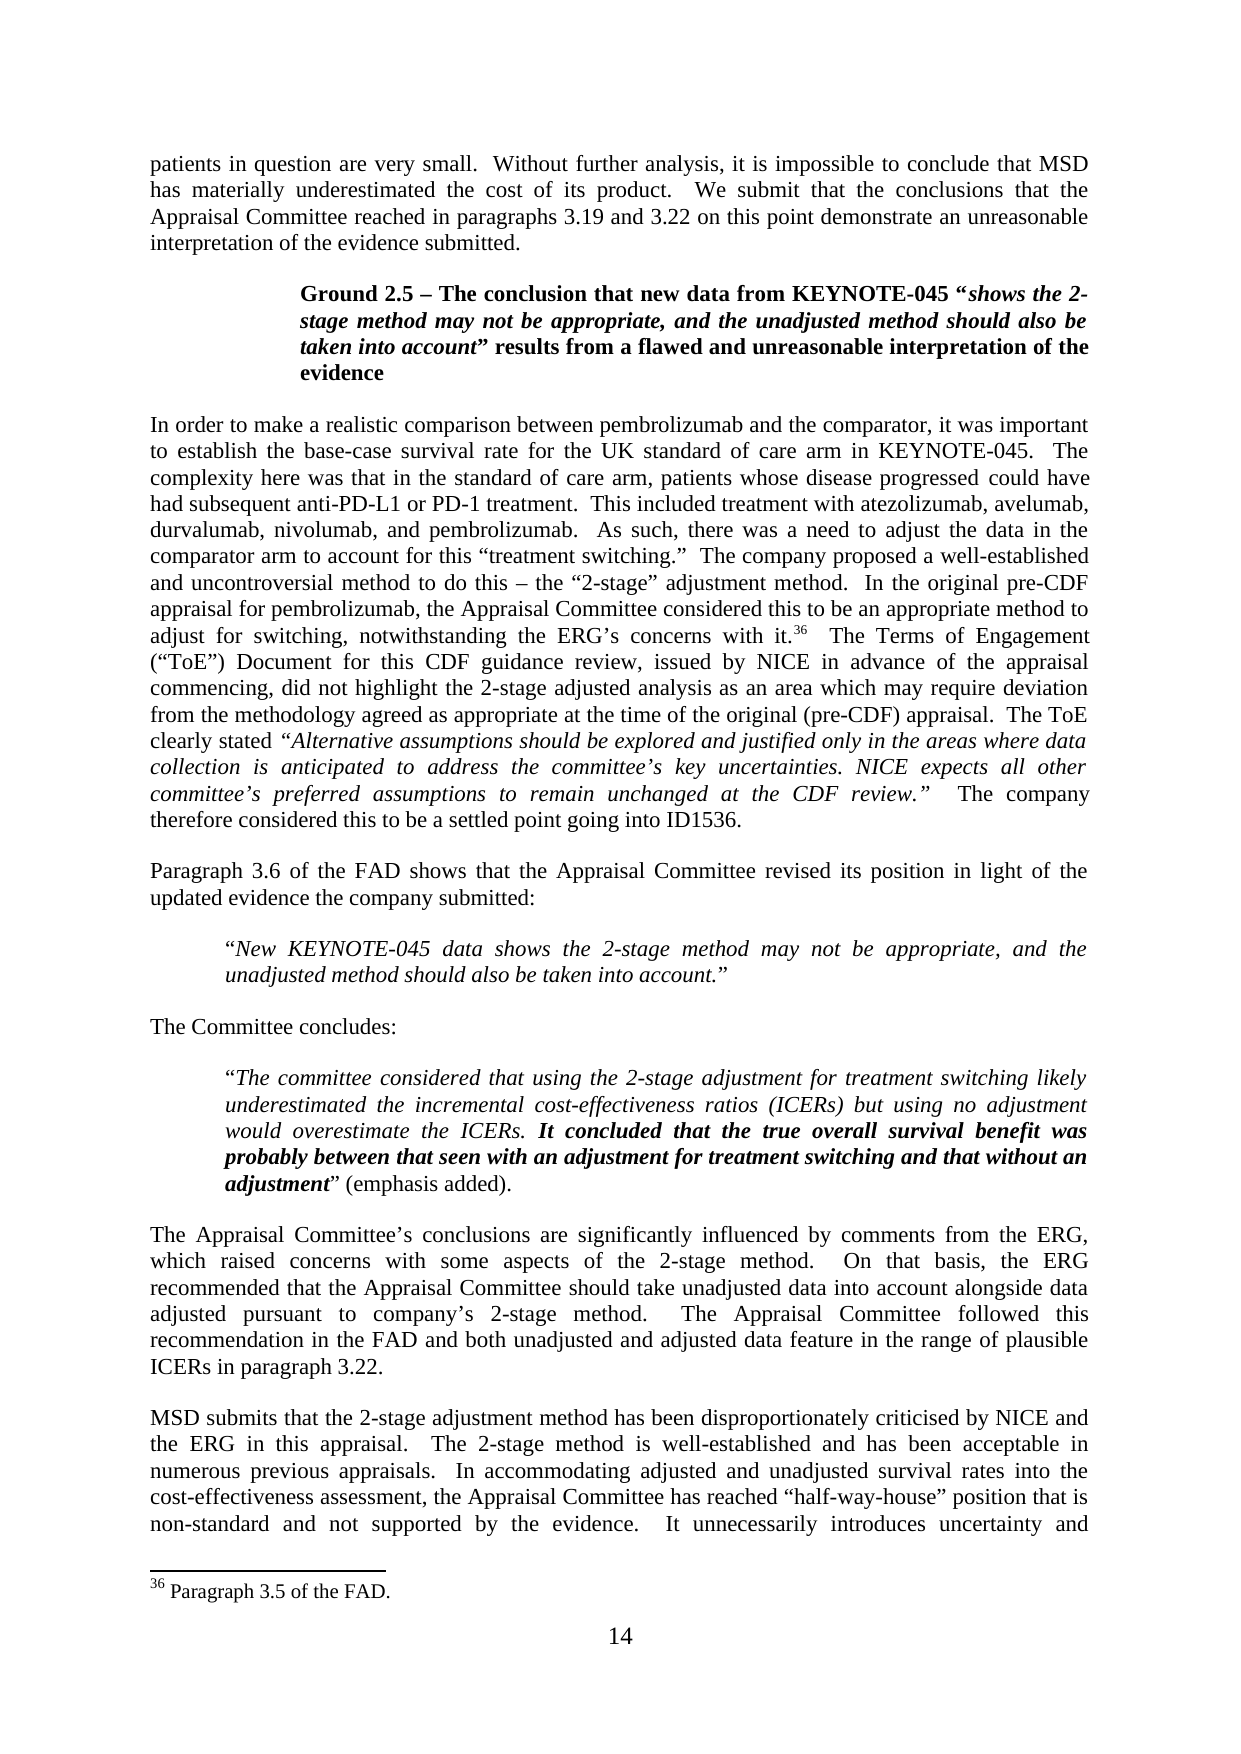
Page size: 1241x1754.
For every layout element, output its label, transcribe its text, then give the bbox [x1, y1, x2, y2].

subtitle Ground 2.5 – The conclusion that new data from KEYNOTE-045 “shows the 2-stage method may not be appropriate, and the unadjusted method should also be taken into account” results from a flawed and unreasonable interpretation of the evidence [300, 280, 1090, 386]
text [150, 1404, 1090, 1536]
text “New KEYNOTE-045 data shows the 2-stage method may not be appropriate, and the unadjusted method should also be taken into account.” [225, 935, 1090, 988]
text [150, 150, 1090, 255]
text Paragraph 3.6 of the FAD shows that the Appraisal Committee revised its position in light of the updated evidence the company submitted: [150, 857, 1090, 910]
text In order to make a realistic comparison between pembrolizumab and the comparator, it was important to establish the base-case survival rate for the UK standard of care arm in KEYNOTE-045. The complexity here was that in the standard of care arm, patients whose disease progressed could have had subsequent anti-PD-L1 or PD-1 treatment. This included treatment with atezolizumab, avelumab, durvalumab, nivolumab, and pembrolizumab. As such, there was a need to adjust the data in the comparator arm to account for this “treatment switching.” The company proposed a well-established and uncontroversial method to do this – the “2-stage” adjustment method. In the original pre-CDF appraisal for pembrolizumab, the Appraisal Committee considered this to be an appropriate method to adjust for switching, notwithstanding the ERG’s concerns with it. The Terms of Engagement (“ToE”) Document for this CDF guidance review, issued by NICE in advance of the appraisal commencing, did not highlight the 2-stage adjusted analysis as an area which may require deviation from the methodology agreed as appropriate at the time of the original (pre-CDF) appraisal. The ToE clearly stated “Alternative assumptions should be explored and justified only in the areas where data collection is anticipated to address the committee’s key uncertainties. NICE expects all other committee’s preferred assumptions to remain unchanged at the CDF review.” The company therefore considered this to be a settled point going into ID1536. [150, 411, 1090, 832]
text The Committee concludes: [150, 1013, 1090, 1039]
text The Appraisal Committee’s conclusions are significantly influenced by comments from the ERG, which raised concerns with some aspects of the 2-stage method. On that basis, the ERG recommended that the Appraisal Committee should take unadjusted data into account alongside data adjusted pursuant to company’s 2-stage method. The Appraisal Committee followed this recommendation in the FAD and both unadjusted and adjusted data feature in the range of plausible ICERs in paragraph 3.22. [150, 1221, 1090, 1379]
text “The committee considered that using the 2-stage adjustment for treatment switching likely underestimated the incremental cost-effectiveness ratios (ICERs) but using no adjustment would overestimate the ICERs. It concluded that the true overall survival benefit was probably between that seen with an adjustment for treatment switching and that without an adjustment” (emphasis added). [225, 1064, 1090, 1196]
